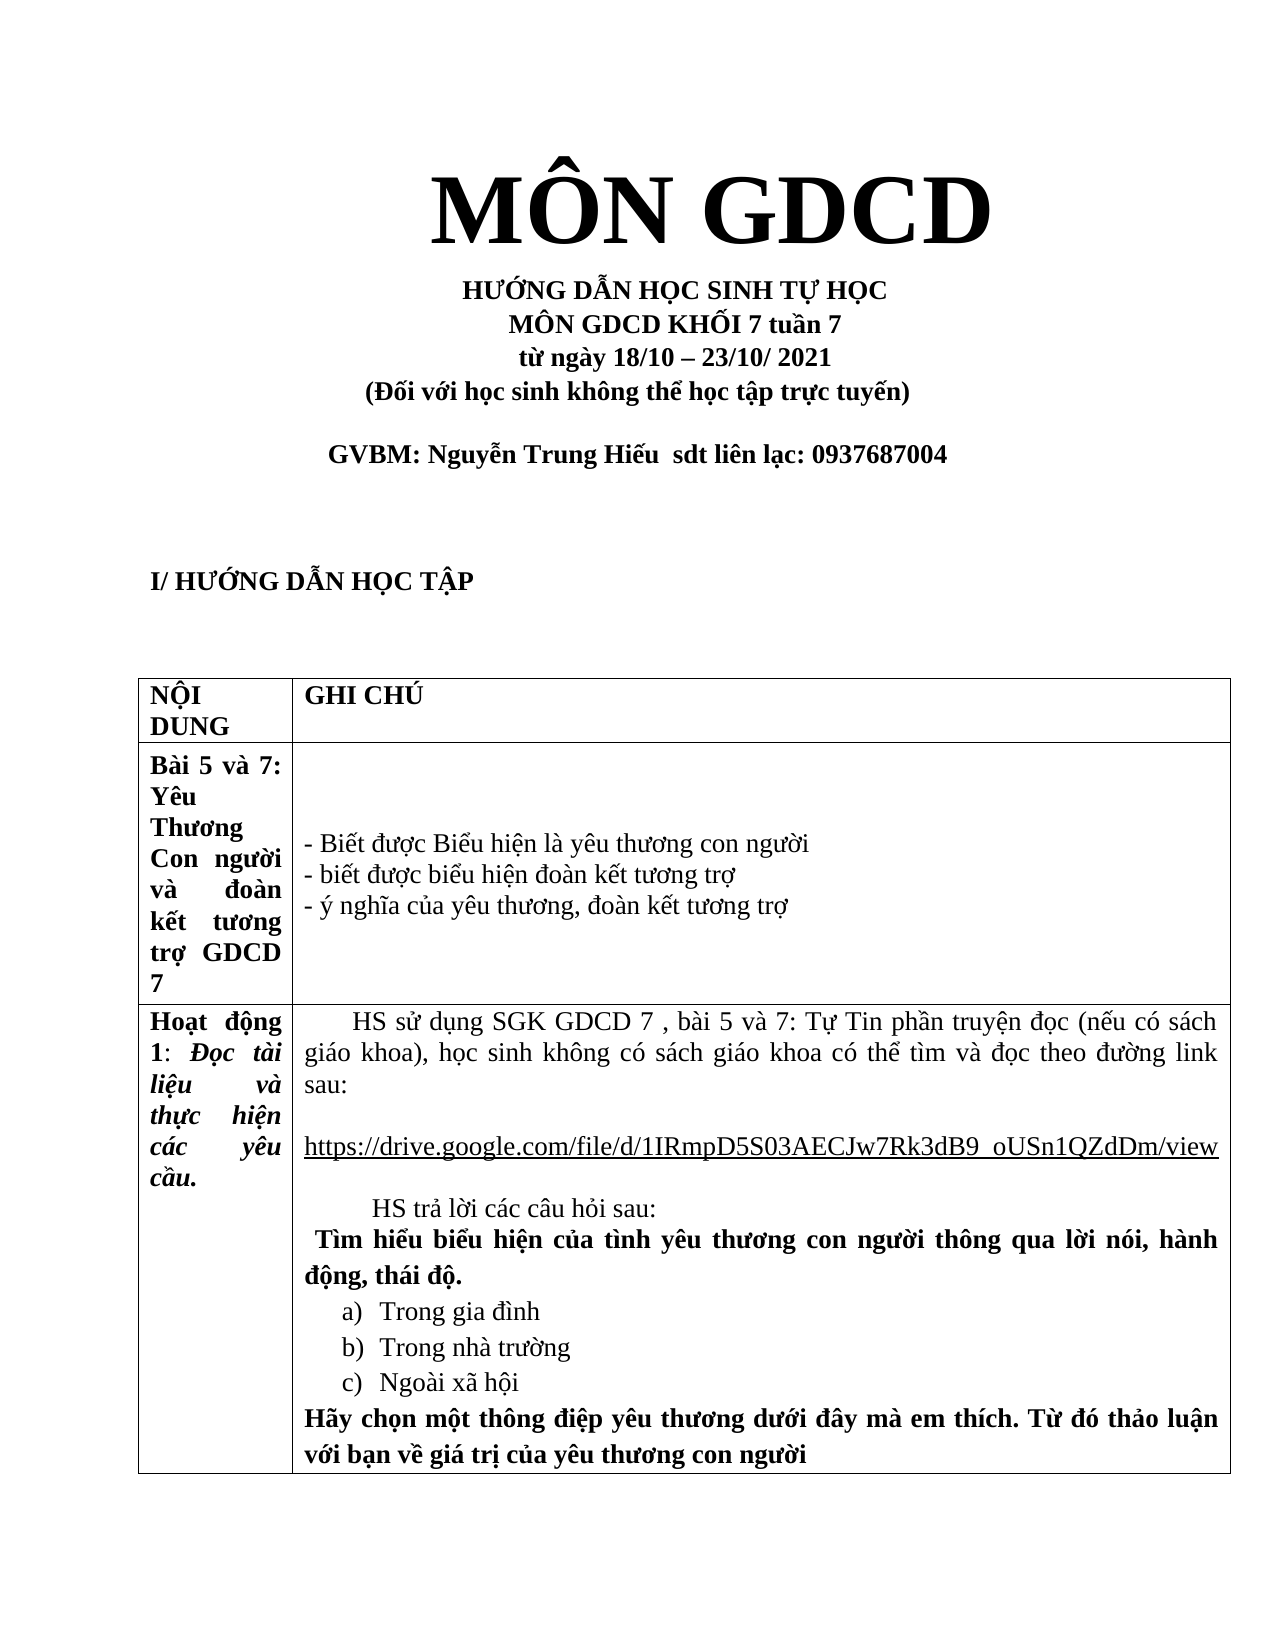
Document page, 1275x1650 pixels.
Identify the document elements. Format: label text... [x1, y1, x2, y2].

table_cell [293, 1005, 1230, 1473]
table_cell - Biết được Biểu hiện là yêu thương con người - biết được biểu hiện đoàn kết tương trợ - ý nghĩa của yêu thương, đoàn kết tương trợ [293, 743, 1230, 1004]
list MÔN GDCD KHỐI 7 tuần 7 [225, 308, 1125, 339]
text I/ HƯỚNG DẪN HỌC TẬP [150, 565, 1125, 596]
table_header GHI CHÚ [293, 679, 1230, 742]
table_cell Bài 5 và 7: Yêu Thương Con người và đoàn kết tương trợ GDCD 7 [139, 743, 292, 1004]
list HƯỚNG DẪN HỌC SINH TỰ HỌC [225, 274, 1125, 305]
table_header NỘI DUNG [139, 679, 292, 742]
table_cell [139, 1005, 292, 1473]
text MÔN GDCD [431, 150, 1125, 265]
text (Đối với học sinh không thể học tập trực tuyến) [150, 375, 1125, 406]
text GVBM: Nguyễn Trung Hiếu sdt liên lạc: 0937687004 [150, 438, 1125, 469]
list từ ngày 18/10 – 23/10/ 2021 [225, 341, 1125, 372]
